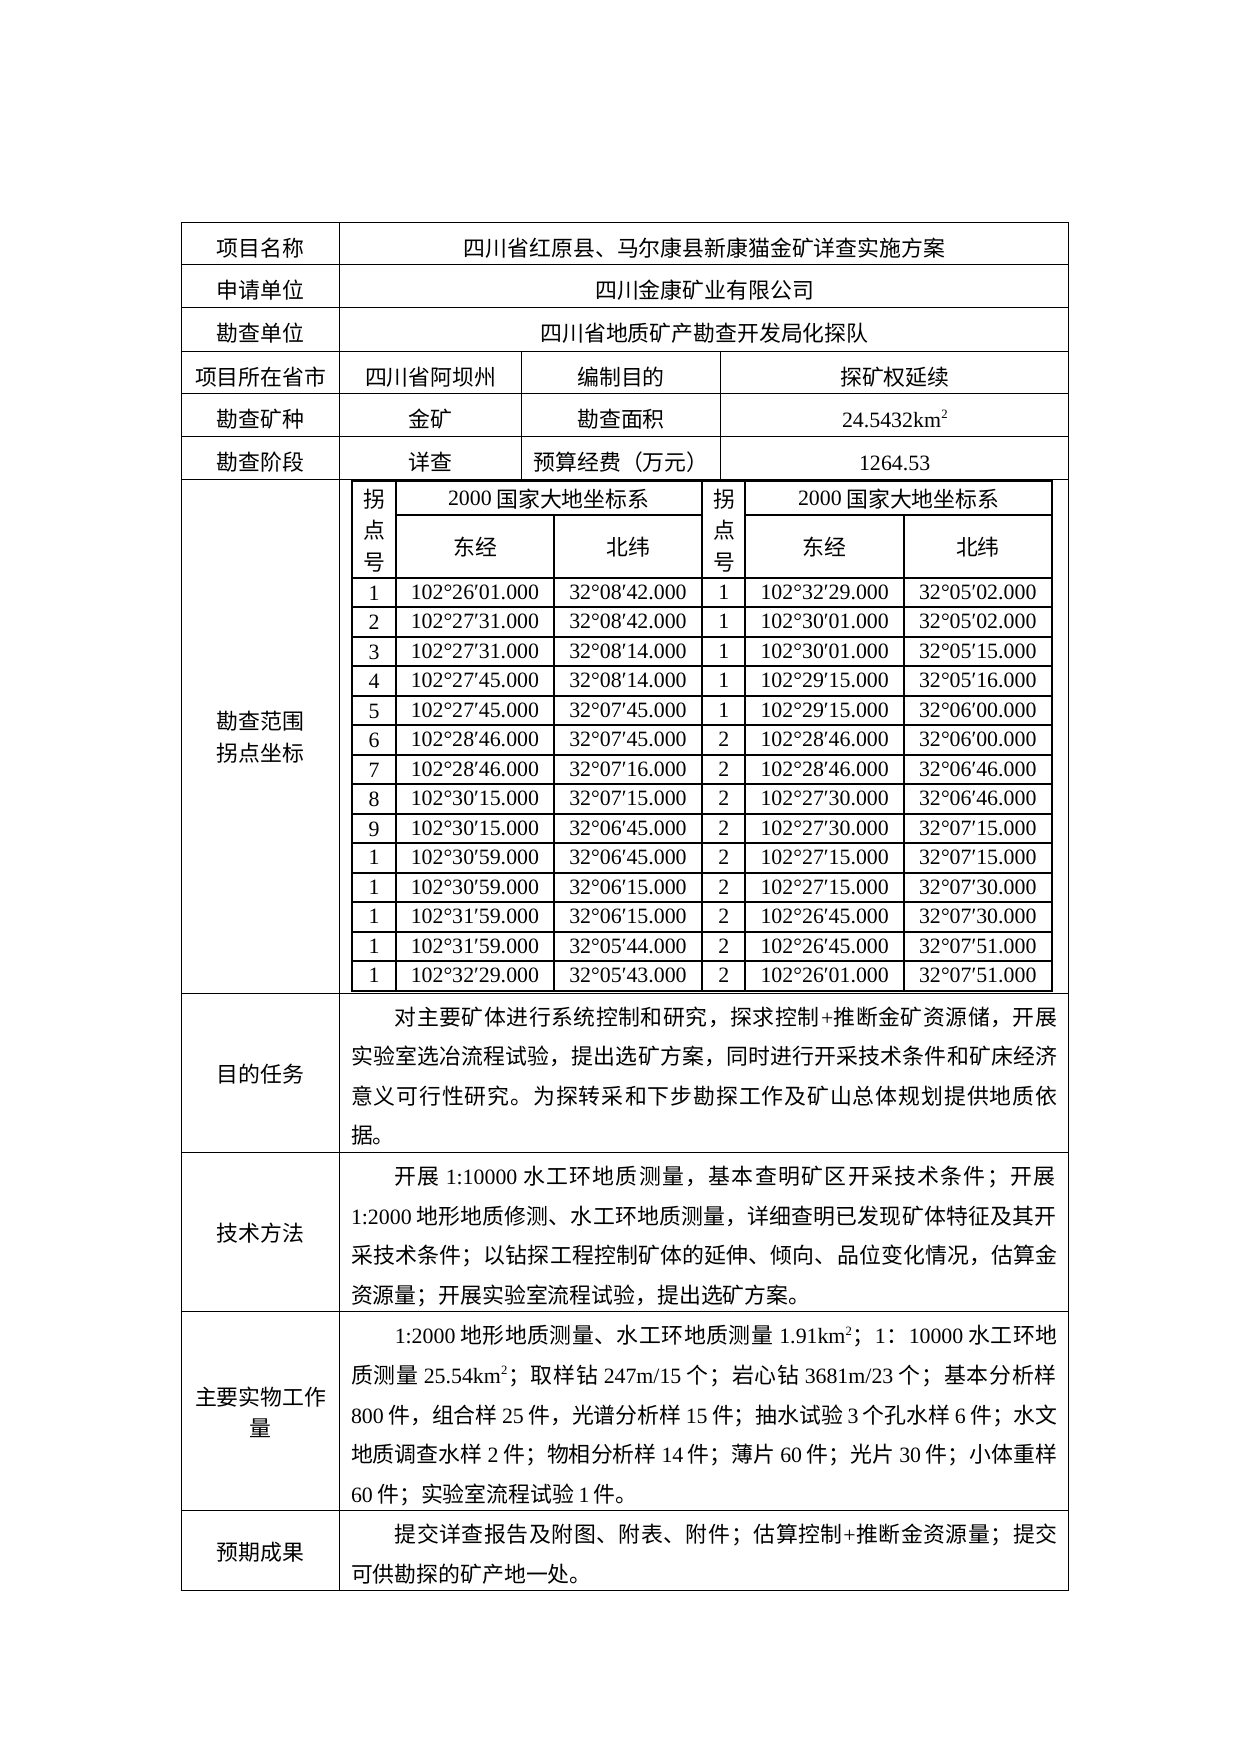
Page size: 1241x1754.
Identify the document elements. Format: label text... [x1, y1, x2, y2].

table_cell [397, 844, 553, 872]
table_cell [703, 844, 744, 872]
table_cell [905, 756, 1051, 783]
table_cell [555, 844, 701, 872]
table_header 四川省红原县、马尔康县新康猫金矿详查实施方案 [340, 223, 1068, 264]
table_cell [703, 697, 744, 724]
table_cell [353, 638, 395, 665]
table_cell [555, 667, 701, 695]
table_cell [397, 785, 553, 813]
table_cell [746, 756, 903, 783]
table_cell 开展1:10000水工环地质测量，基本查明矿区开采技术条件；开展1:2000地形地质修测、水工环地质测量，详细查明已发现矿体特征及其开采技术条件；以钻探工程控制矿体的延伸、倾向、品位变化情况，估算金资源量；开展实验室流程试验，提出选矿方案。 [340, 1153, 1068, 1311]
table_cell 申请单位 [182, 265, 339, 307]
table_cell [397, 638, 553, 665]
table_cell [397, 697, 553, 724]
table_cell [746, 874, 903, 901]
table_cell [746, 726, 903, 754]
table_cell [555, 638, 701, 665]
table_cell [397, 962, 553, 990]
table_cell 1:2000地形地质测量、水工环地质测量1.91km2；1：10000水工环地质测量25.54km2；取样钻247m/15个；岩心钻3681m/23个；基本分析样800件，组合样25件，光谱分析样15件；抽水试验3个孔水样6件；水文地质调查水样2件；物相分析样14件；薄片60件；光片30件；小体重样60件；实验室流程试验1件。 [340, 1312, 1068, 1510]
table_cell 金矿 [340, 394, 521, 436]
table_cell [746, 697, 903, 724]
table_cell 预期成果 [182, 1511, 339, 1590]
table_cell [353, 756, 395, 783]
table_cell [905, 726, 1051, 754]
table_cell [703, 903, 744, 931]
table_cell 目的任务 [182, 994, 339, 1152]
table_cell [353, 726, 395, 754]
table_cell [746, 962, 903, 990]
table_cell 项目所在省市 [182, 352, 339, 393]
table_cell [905, 579, 1051, 606]
table_cell 主要实物工作量 [182, 1312, 339, 1510]
table_cell 探矿权延续 [721, 352, 1068, 393]
table_cell [397, 903, 553, 931]
table_cell 详查 [340, 437, 521, 479]
table_cell [703, 962, 744, 990]
table_cell 四川省阿坝州 [340, 352, 521, 393]
table_cell [353, 579, 395, 606]
table_cell [905, 608, 1051, 636]
table_cell 24.5432km2 [721, 394, 1068, 436]
table_cell [353, 962, 395, 990]
table_cell [353, 608, 395, 636]
table_cell 提交详查报告及附图、附表、附件；估算控制+推断金资源量；提交可供勘探的矿产地一处。 [340, 1511, 1068, 1590]
table_cell [905, 667, 1051, 695]
table_cell [746, 608, 903, 636]
table_cell [1053, 480, 1068, 992]
table_cell [397, 608, 553, 636]
table_cell [905, 933, 1051, 960]
table_cell [746, 516, 903, 577]
table_cell [703, 667, 744, 695]
table_cell [397, 667, 553, 695]
table_cell [703, 726, 744, 754]
table_cell [555, 815, 701, 842]
table_cell [555, 756, 701, 783]
table_cell 1264.53 [721, 437, 1068, 479]
table_cell 勘查单位 [182, 308, 339, 351]
table_cell [555, 962, 701, 990]
table_cell [746, 482, 1051, 514]
table_cell [746, 667, 903, 695]
table_cell [746, 579, 903, 606]
table_cell [353, 874, 395, 901]
table_cell [353, 667, 395, 695]
table_cell [555, 933, 701, 960]
table_cell [397, 579, 553, 606]
table_cell [905, 638, 1051, 665]
table_cell 勘查矿种 [182, 394, 339, 436]
table_cell 勘查面积 [522, 394, 720, 436]
table_cell [353, 482, 395, 577]
table_cell [905, 844, 1051, 872]
table_cell [703, 874, 744, 901]
table_cell 四川省地质矿产勘查开发局化探队 [340, 308, 1068, 351]
table_cell [555, 516, 701, 577]
table_cell [905, 815, 1051, 842]
table_cell 四川金康矿业有限公司 [340, 265, 1068, 307]
table_cell [905, 785, 1051, 813]
table_cell [353, 844, 395, 872]
table_cell 技术方法 [182, 1153, 339, 1311]
table_cell [703, 482, 744, 577]
table_cell [905, 903, 1051, 931]
table_cell [746, 638, 903, 665]
table_cell [703, 756, 744, 783]
table_cell [746, 815, 903, 842]
table_cell [555, 785, 701, 813]
table_cell [905, 874, 1051, 901]
table_cell [905, 962, 1051, 990]
table_cell [703, 815, 744, 842]
table_cell [555, 903, 701, 931]
table_cell [703, 933, 744, 960]
table_cell [555, 697, 701, 724]
table_cell [353, 785, 395, 813]
table_cell [353, 933, 395, 960]
table_cell [353, 697, 395, 724]
table_cell [555, 874, 701, 901]
table_cell 预算经费（万元） [522, 437, 720, 479]
table_cell [353, 815, 395, 842]
table_cell [703, 638, 744, 665]
table_cell [746, 785, 903, 813]
table_cell [340, 480, 351, 992]
table_header 项目名称 [182, 223, 339, 264]
table_cell [905, 697, 1051, 724]
table_cell [397, 933, 553, 960]
table_cell [353, 903, 395, 931]
table_cell [905, 516, 1051, 577]
table_cell [397, 874, 553, 901]
table_cell [746, 903, 903, 931]
table_cell [555, 608, 701, 636]
table_cell 对主要矿体进行系统控制和研究，探求控制+推断金矿资源储，开展实验室选冶流程试验，提出选矿方案，同时进行开采技术条件和矿床经济意义可行性研究。为探转采和下步勘探工作及矿山总体规划提供地质依据。 [340, 994, 1068, 1152]
table_cell 编制目的 [522, 352, 720, 393]
table_cell [703, 579, 744, 606]
table_cell [555, 579, 701, 606]
table_cell [746, 844, 903, 872]
table_cell [397, 815, 553, 842]
table_cell [703, 608, 744, 636]
table_cell 勘查阶段 [182, 437, 339, 479]
table_cell 勘查范围 拐点坐标 [182, 480, 339, 992]
table_cell [703, 785, 744, 813]
table_cell [397, 482, 701, 514]
table_cell [397, 516, 553, 577]
table_cell [397, 726, 553, 754]
table_cell [555, 726, 701, 754]
table_cell [397, 756, 553, 783]
table_cell [746, 933, 903, 960]
